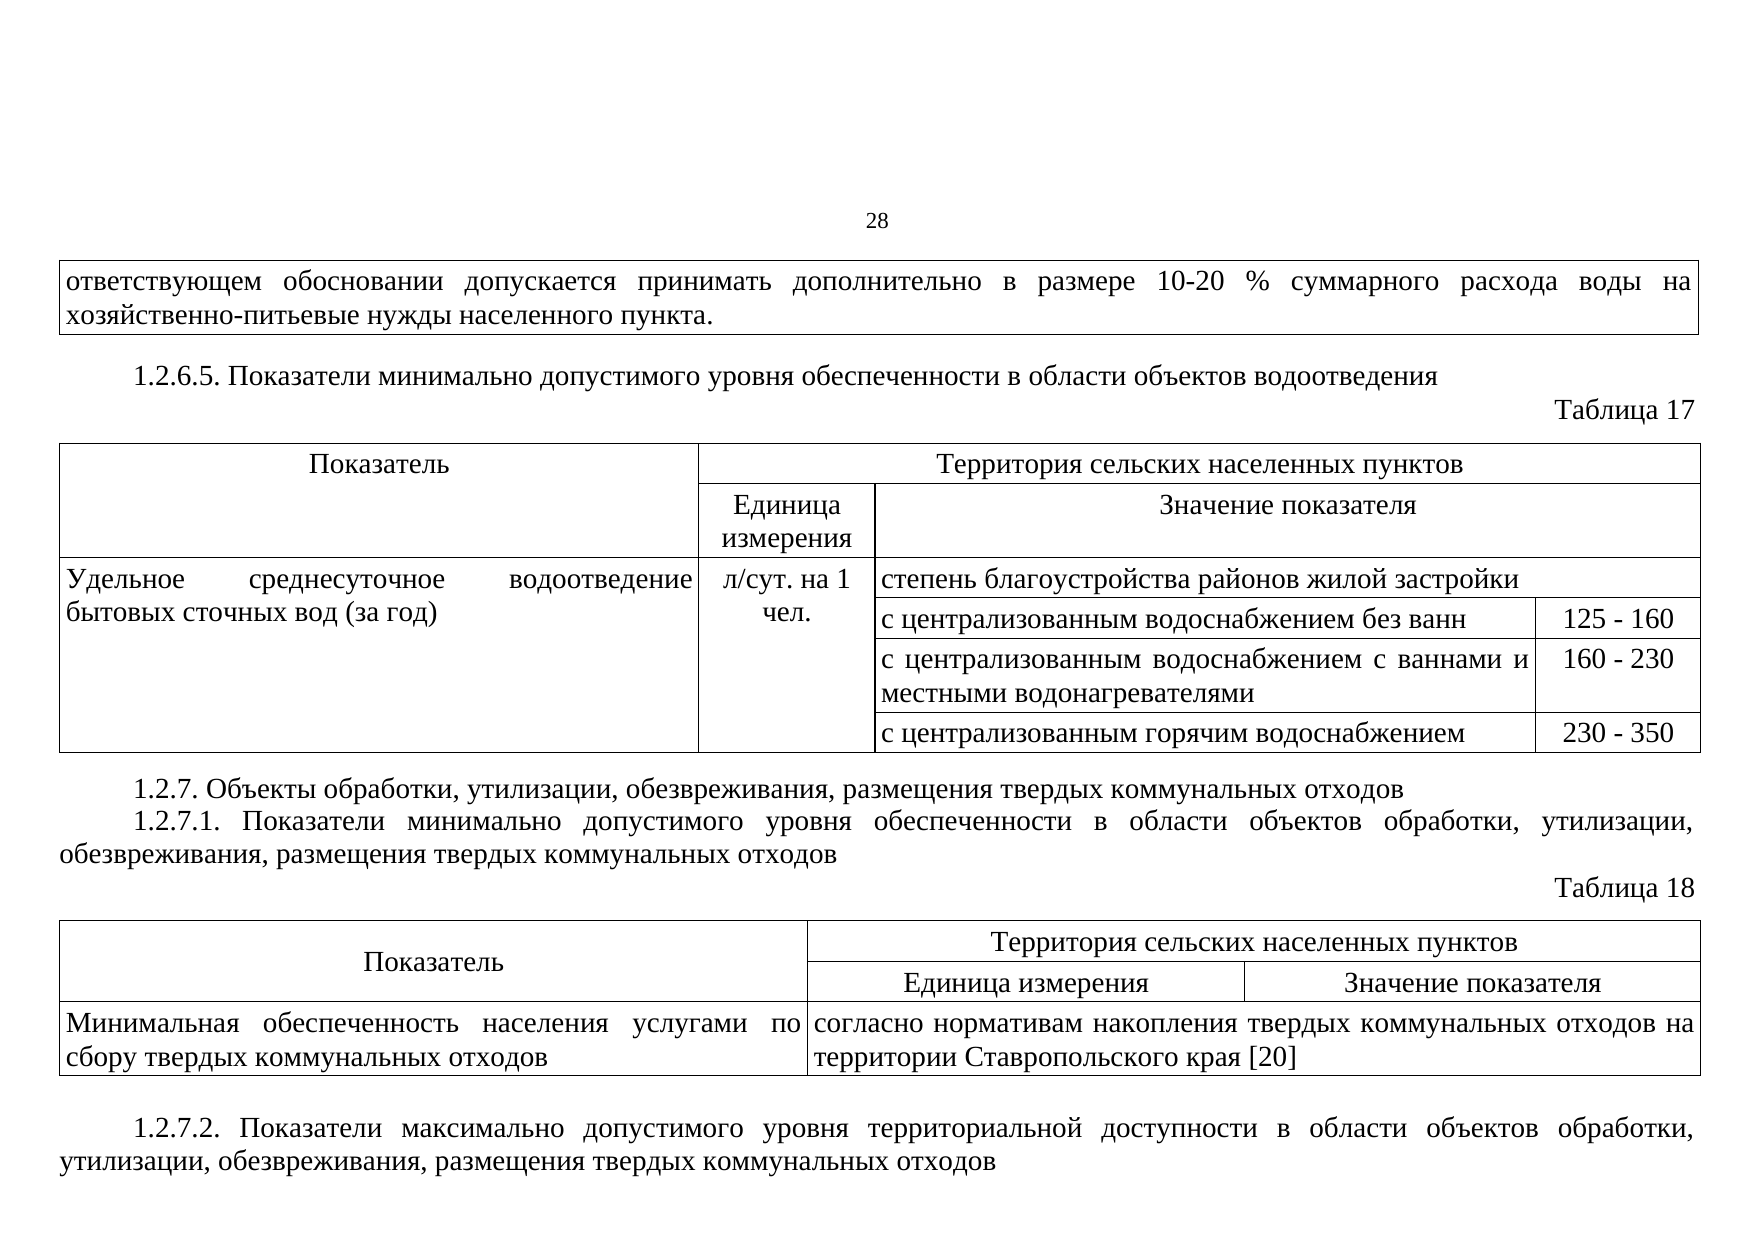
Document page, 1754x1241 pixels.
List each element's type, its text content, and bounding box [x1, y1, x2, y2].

table_cell Единица измерения [808, 962, 1244, 1001]
table_header Показатель [60, 921, 807, 1001]
text Таблица 17 [59, 392, 1695, 426]
table_header Территория сельских населенных пунктов [808, 921, 1700, 961]
table_header Территория сельских населенных пунктов [699, 444, 1700, 483]
table_cell л/сут. на 1 чел. [699, 558, 874, 752]
table_cell Удельное среднесуточное водоотведение бытовых сточных вод (за год) [60, 558, 698, 752]
table_header ответствующем обосновании допускается принимать дополнительно в размере 10-20 % суммарного расхода воды на хозяйственно-питьевые нужды населенного пункта. [60, 261, 1698, 333]
table_cell 125 - 160 [1536, 598, 1700, 638]
text Таблица 18 [59, 870, 1695, 904]
text 1.2.6.5. Показатели минимально допустимого уровня обеспеченности в области объектов водоотведения [59, 358, 1695, 392]
table_cell согласно нормативам накопления твердых коммунальных отходов на территории Ставропольского края [20] [808, 1002, 1700, 1075]
table_cell Значение показателя [876, 484, 1700, 557]
text 28 [59, 207, 1695, 233]
table_cell с централизованным водоснабжением с ваннами и местными водонагревателями [876, 639, 1535, 712]
text 1.2.7.2. Показатели максимально допустимого уровня территориальной доступности в области объектов обработки, утилизации, обезвреживания, размещения твердых коммунальных отходов [59, 1110, 1695, 1177]
table_cell Единица измерения [699, 484, 874, 557]
text 1.2.7.1. Показатели минимально допустимого уровня обеспеченности в области объектов обработки, утилизации, обезвреживания, размещения твердых коммунальных отходов [59, 803, 1695, 870]
table_cell Значение показателя [1245, 962, 1700, 1001]
table_cell Минимальная обеспеченность населения услугами по сбору твердых коммунальных отходов [60, 1002, 807, 1075]
table_cell с централизованным горячим водоснабжением [876, 713, 1535, 752]
text 1.2.7. Объекты обработки, утилизации, обезвреживания, размещения твердых коммунальных отходов [59, 778, 1695, 803]
table_cell 230 - 350 [1536, 713, 1700, 752]
table_cell с централизованным водоснабжением без ванн [876, 598, 1535, 638]
table_cell 160 - 230 [1536, 639, 1700, 712]
table_header Показатель [60, 444, 698, 557]
table_cell степень благоустройства районов жилой застройки [876, 558, 1700, 597]
